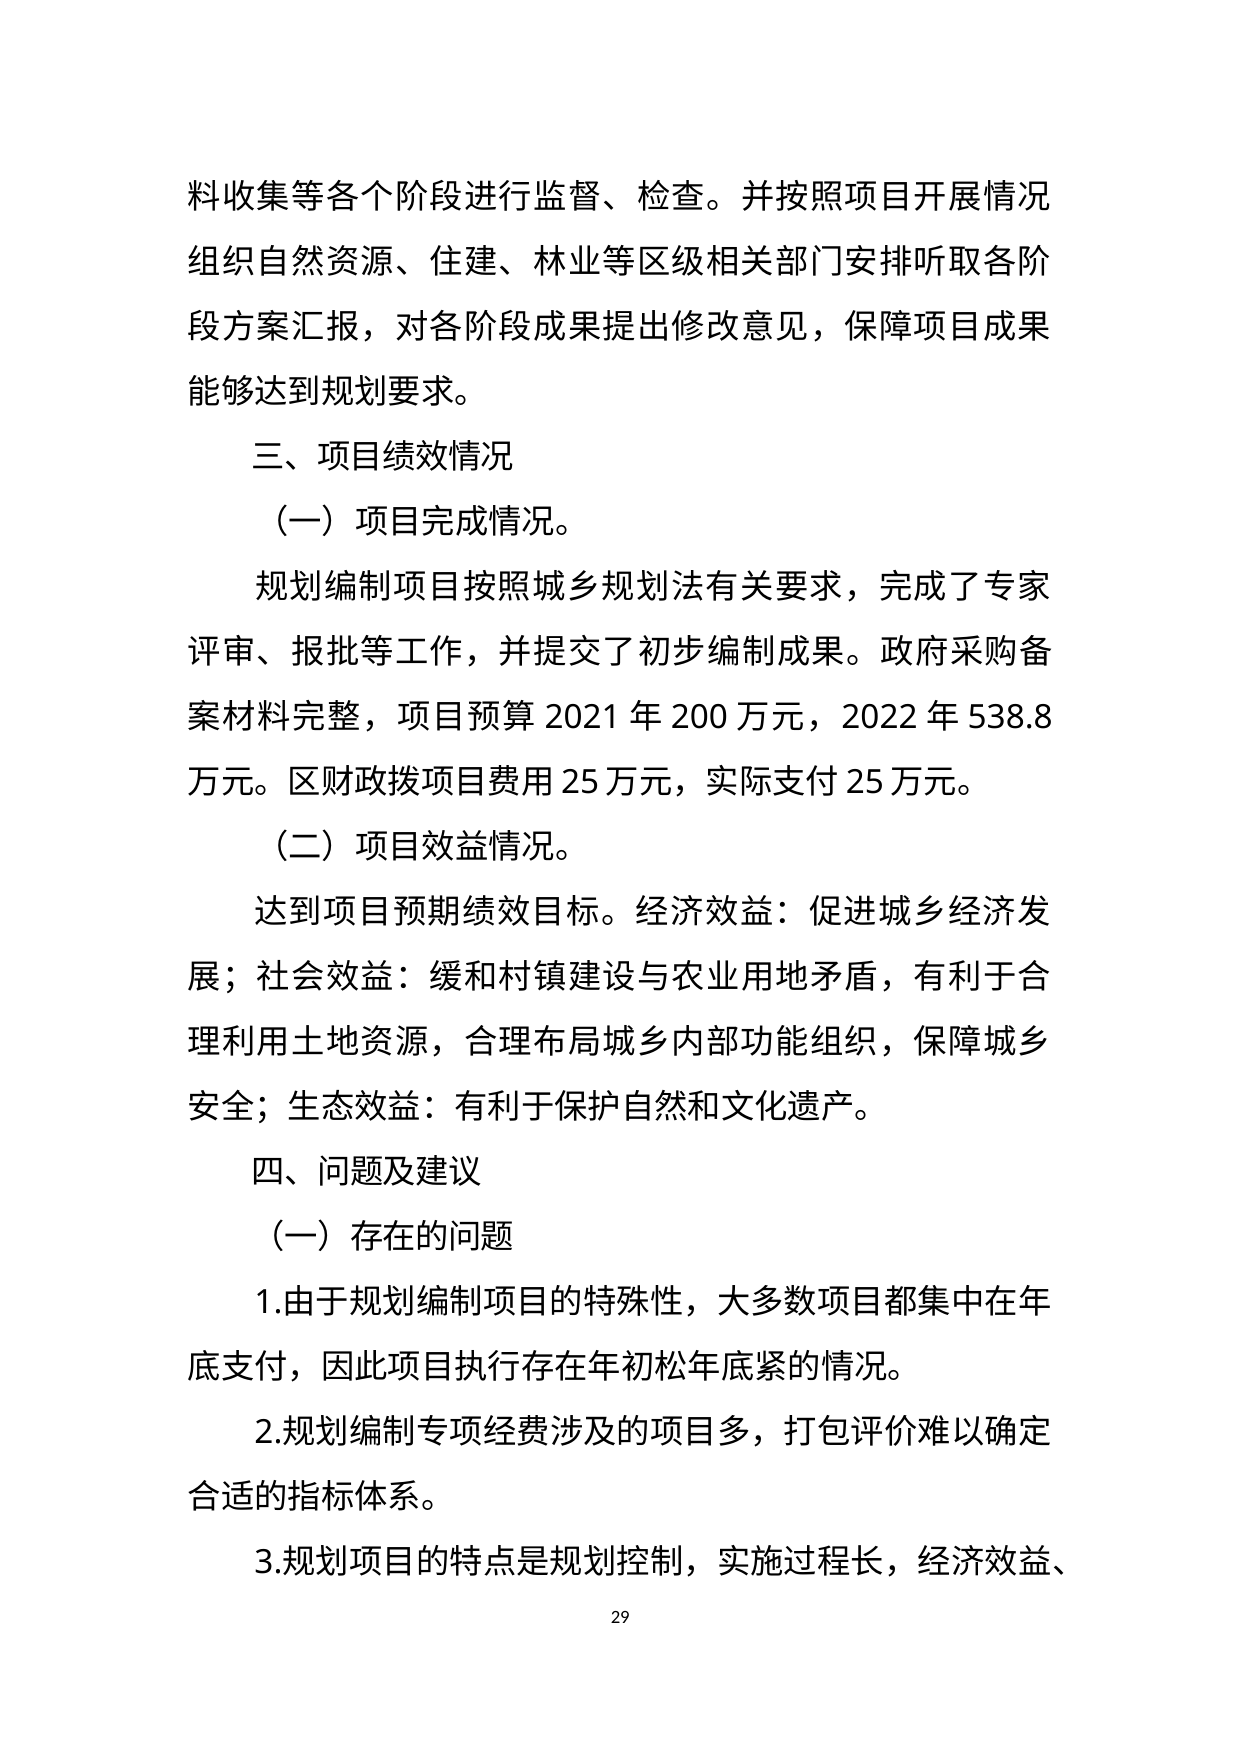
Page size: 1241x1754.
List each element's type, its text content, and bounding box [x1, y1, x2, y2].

text （一）项目完成情况。 [187, 487, 1053, 552]
text （二）项目效益情况。 [187, 812, 1053, 877]
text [187, 162, 1053, 422]
text 2.规划编制专项经费涉及的项目多，打包评价难以确定合适的指标体系。 [187, 1397, 1053, 1527]
text 规划编制项目按照城乡规划法有关要求，完成了专家评审、报批等工作，并提交了初步编制成果。政府采购备案材料完整，项目预算2021年200万元，2022年538.8万元。区财政拨项目费用25万元，实际支付25万元。 [187, 552, 1053, 812]
text 三、项目绩效情况 [187, 422, 1053, 487]
text （一）存在的问题 [187, 1202, 1053, 1267]
text 达到项目预期绩效目标。经济效益：促进城乡经济发展；社会效益：缓和村镇建设与农业用地矛盾，有利于合理利用土地资源，合理布局城乡内部功能组织，保障城乡安全；生态效益：有利于保护自然和文化遗产。 [187, 877, 1053, 1137]
text 四、问题及建议 [187, 1137, 1053, 1202]
text 1.由于规划编制项目的特殊性，大多数项目都集中在年底支付，因此项目执行存在年初松年底紧的情况。 [187, 1267, 1053, 1397]
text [187, 1527, 1053, 1592]
